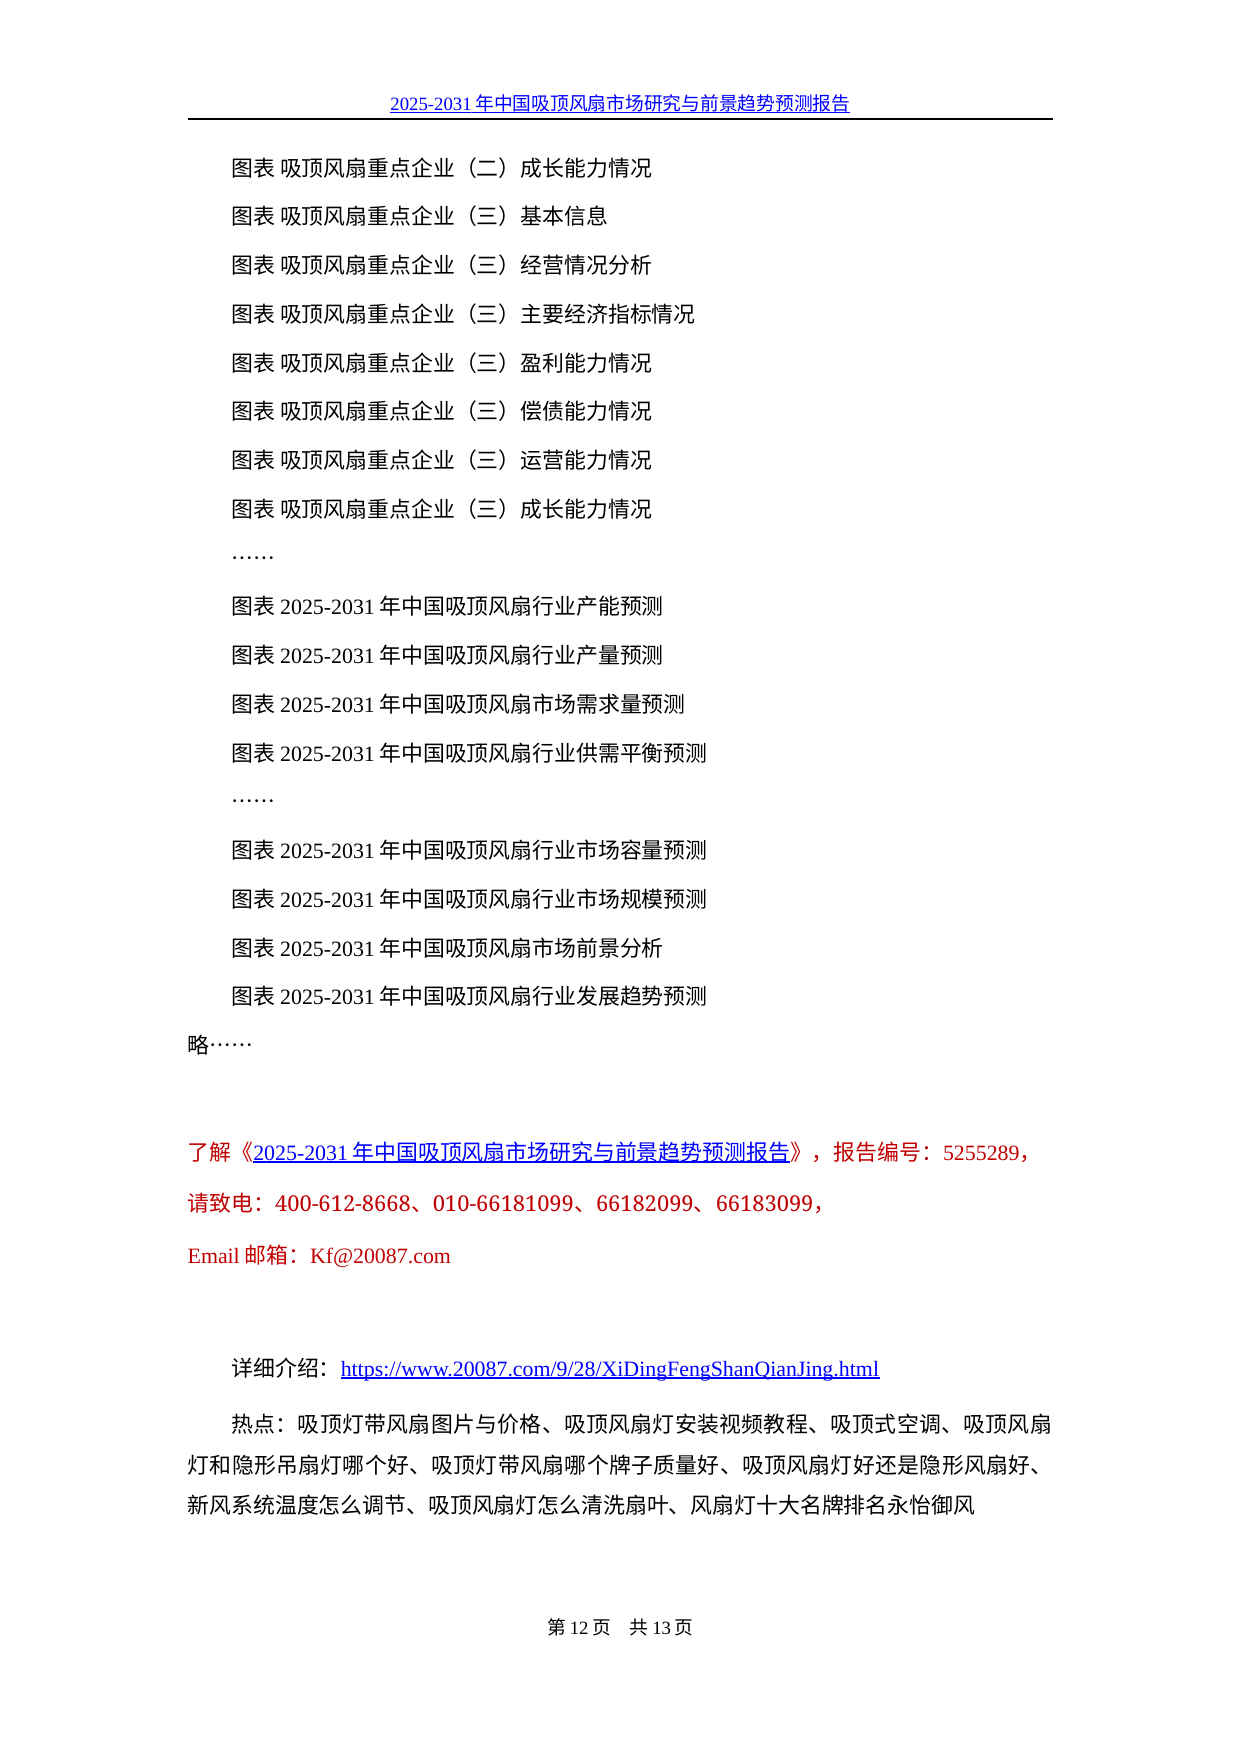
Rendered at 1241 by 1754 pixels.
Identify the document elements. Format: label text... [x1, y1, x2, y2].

text 请致电：400-612-8668、010-66181099、66182099、66183099， [187, 1186, 1053, 1218]
text Email邮箱：Kf@20087.com [187, 1237, 1053, 1270]
text 详细介绍：https://www.20087.com/9/28/XiDingFengShanQianJing.html [187, 1350, 1053, 1383]
text 了解《2025-2031年中国吸顶风扇市场研究与前景趋势预测报告》，报告编号：5255289， [187, 1134, 1053, 1167]
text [187, 150, 1053, 1060]
text 热点：吸顶灯带风扇图片与价格、吸顶风扇灯安装视频教程、吸顶式空调、吸顶风扇灯和隐形吊扇灯哪个好、吸顶灯带风扇哪个牌子质量好、吸顶风扇灯好还是隐形风扇好、新风系统温度怎么调节、吸顶风扇灯怎么清洗扇叶、风扇灯十大名牌排名永怡御风 [187, 1407, 1053, 1521]
